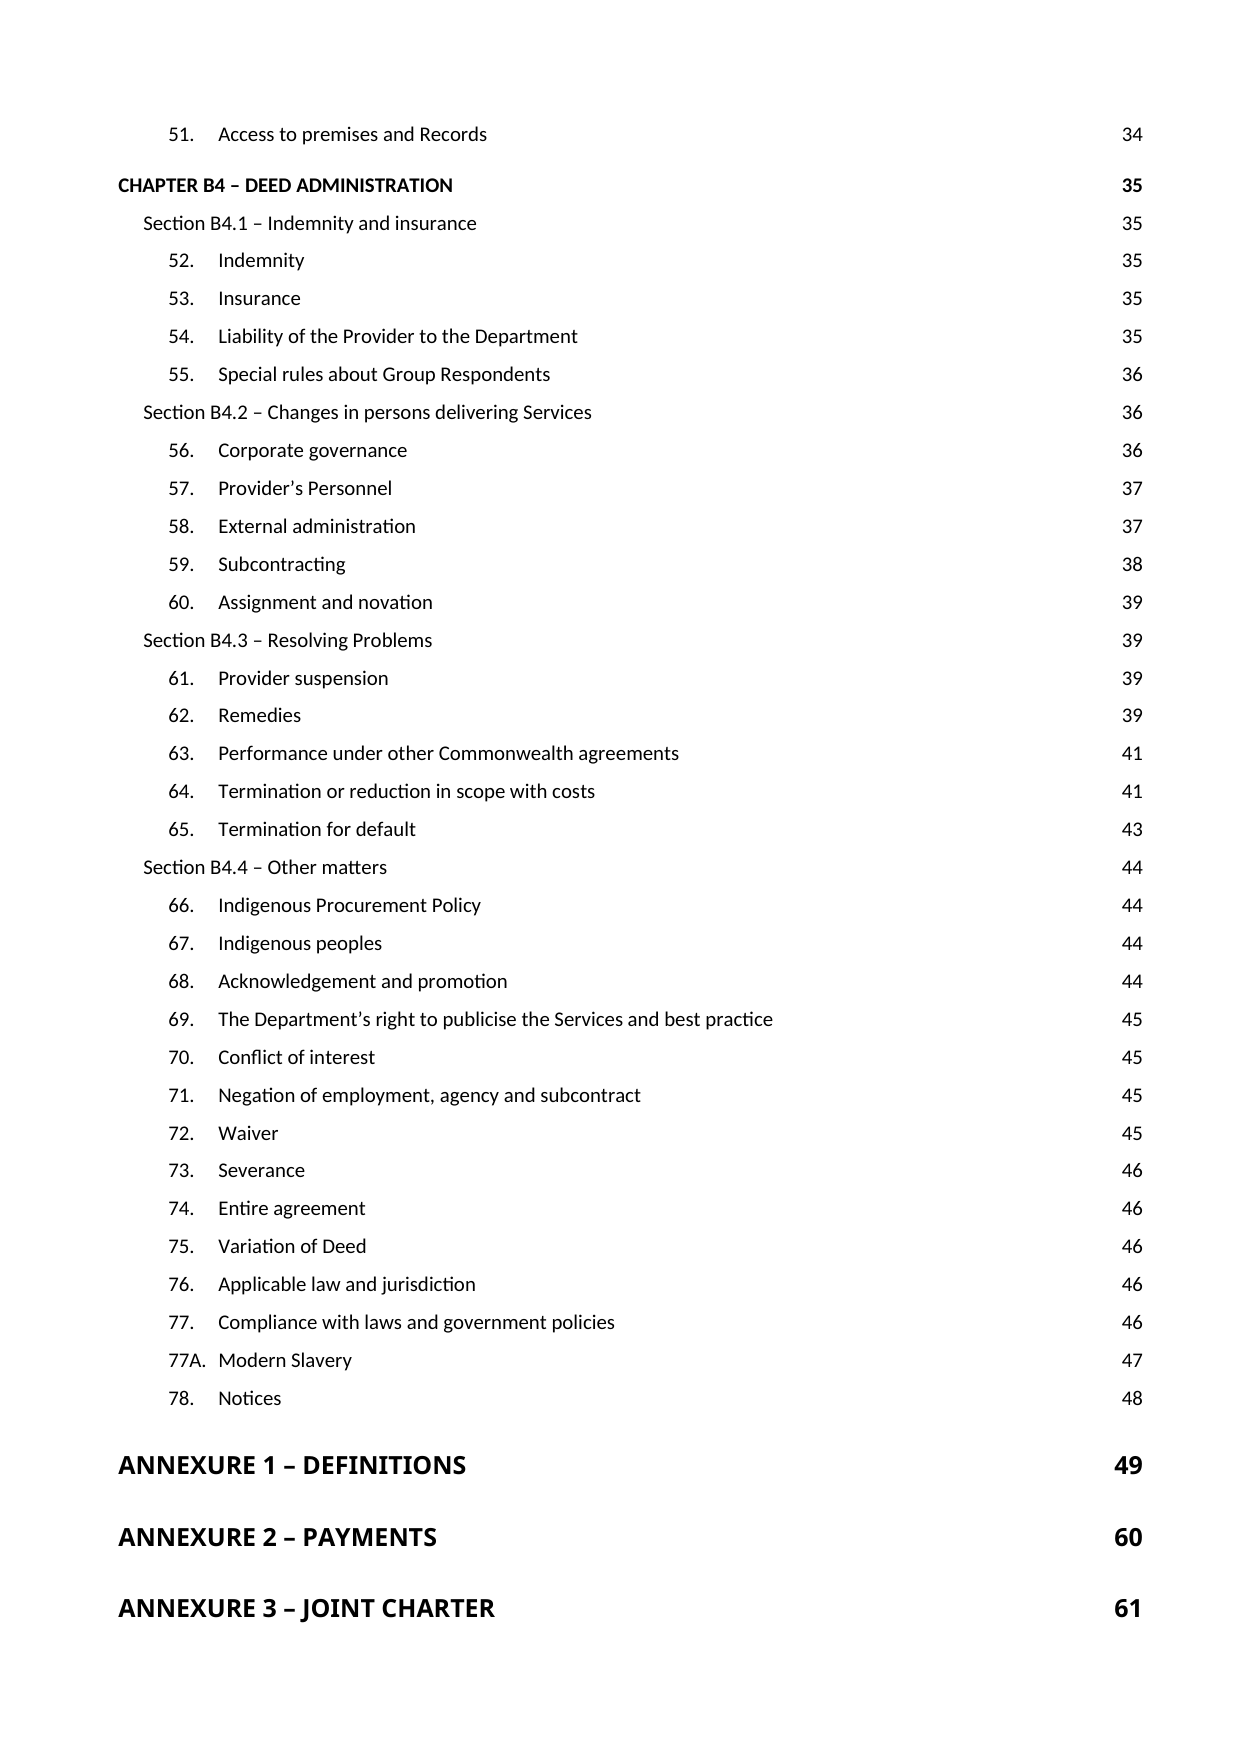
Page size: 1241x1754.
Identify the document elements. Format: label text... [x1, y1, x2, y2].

text Annexure 2 – Payments 60 [118, 1519, 1144, 1554]
text 56. Corporate governance 36 [168, 437, 1144, 463]
text Section B4.4 – Other matters 44 [143, 854, 1144, 880]
text 54. Liability of the Provider to the Department 35 [168, 323, 1144, 349]
text 64. Termination or reduction in scope with costs 41 [168, 778, 1144, 804]
text 68. Acknowledgement and promotion 44 [168, 968, 1144, 993]
text Section B4.2 – Changes in persons delivering Services 36 [143, 399, 1144, 425]
text 61. Provider suspension 39 [168, 665, 1144, 690]
text 74. Entire agreement 46 [168, 1196, 1144, 1221]
text 65. Termination for default 43 [168, 816, 1144, 842]
text Annexure 1 – Definitions 49 [118, 1448, 1144, 1482]
text Annexure 3 – Joint Charter 61 [118, 1591, 1144, 1625]
text 71. Negation of employment, agency and subcontract 45 [168, 1082, 1144, 1107]
text 73. Severance 46 [168, 1158, 1144, 1183]
text 57. Provider’s Personnel 37 [168, 475, 1144, 501]
text Section B4.1 – Indemnity and insurance 35 [143, 210, 1144, 235]
text 70. Conflict of interest 45 [168, 1044, 1144, 1069]
text 51. Access to premises and Records 34 [168, 121, 1144, 147]
text 67. Indigenous peoples 44 [168, 930, 1144, 956]
text 66. Indigenous Procurement Policy 44 [168, 892, 1144, 918]
text 53. Insurance 35 [168, 286, 1144, 311]
text 76. Applicable law and jurisdiction 46 [168, 1271, 1144, 1297]
text 60. Assignment and novation 39 [168, 589, 1144, 614]
text 69. The Department’s right to publicise the Services and best practice 45 [168, 1006, 1144, 1031]
text 77. Compliance with laws and government policies 46 [168, 1309, 1144, 1335]
text 78. Notices 48 [168, 1385, 1144, 1411]
text CHAPTER B4 – DEED ADMINISTRATION 35 [118, 172, 1144, 197]
text 52. Indemnity 35 [168, 248, 1144, 273]
text 63. Performance under other Commonwealth agreements 41 [168, 741, 1144, 766]
text Section B4.3 – Resolving Problems 39 [143, 627, 1144, 652]
text 75. Variation of Deed 46 [168, 1233, 1144, 1259]
text 55. Special rules about Group Respondents 36 [168, 361, 1144, 387]
text 58. External administration 37 [168, 513, 1144, 538]
text 62. Remedies 39 [168, 703, 1144, 728]
text 72. Waiver 45 [168, 1120, 1144, 1145]
text 77A. Modern Slavery 47 [168, 1347, 1144, 1373]
text 59. Subcontracting 38 [168, 551, 1144, 576]
